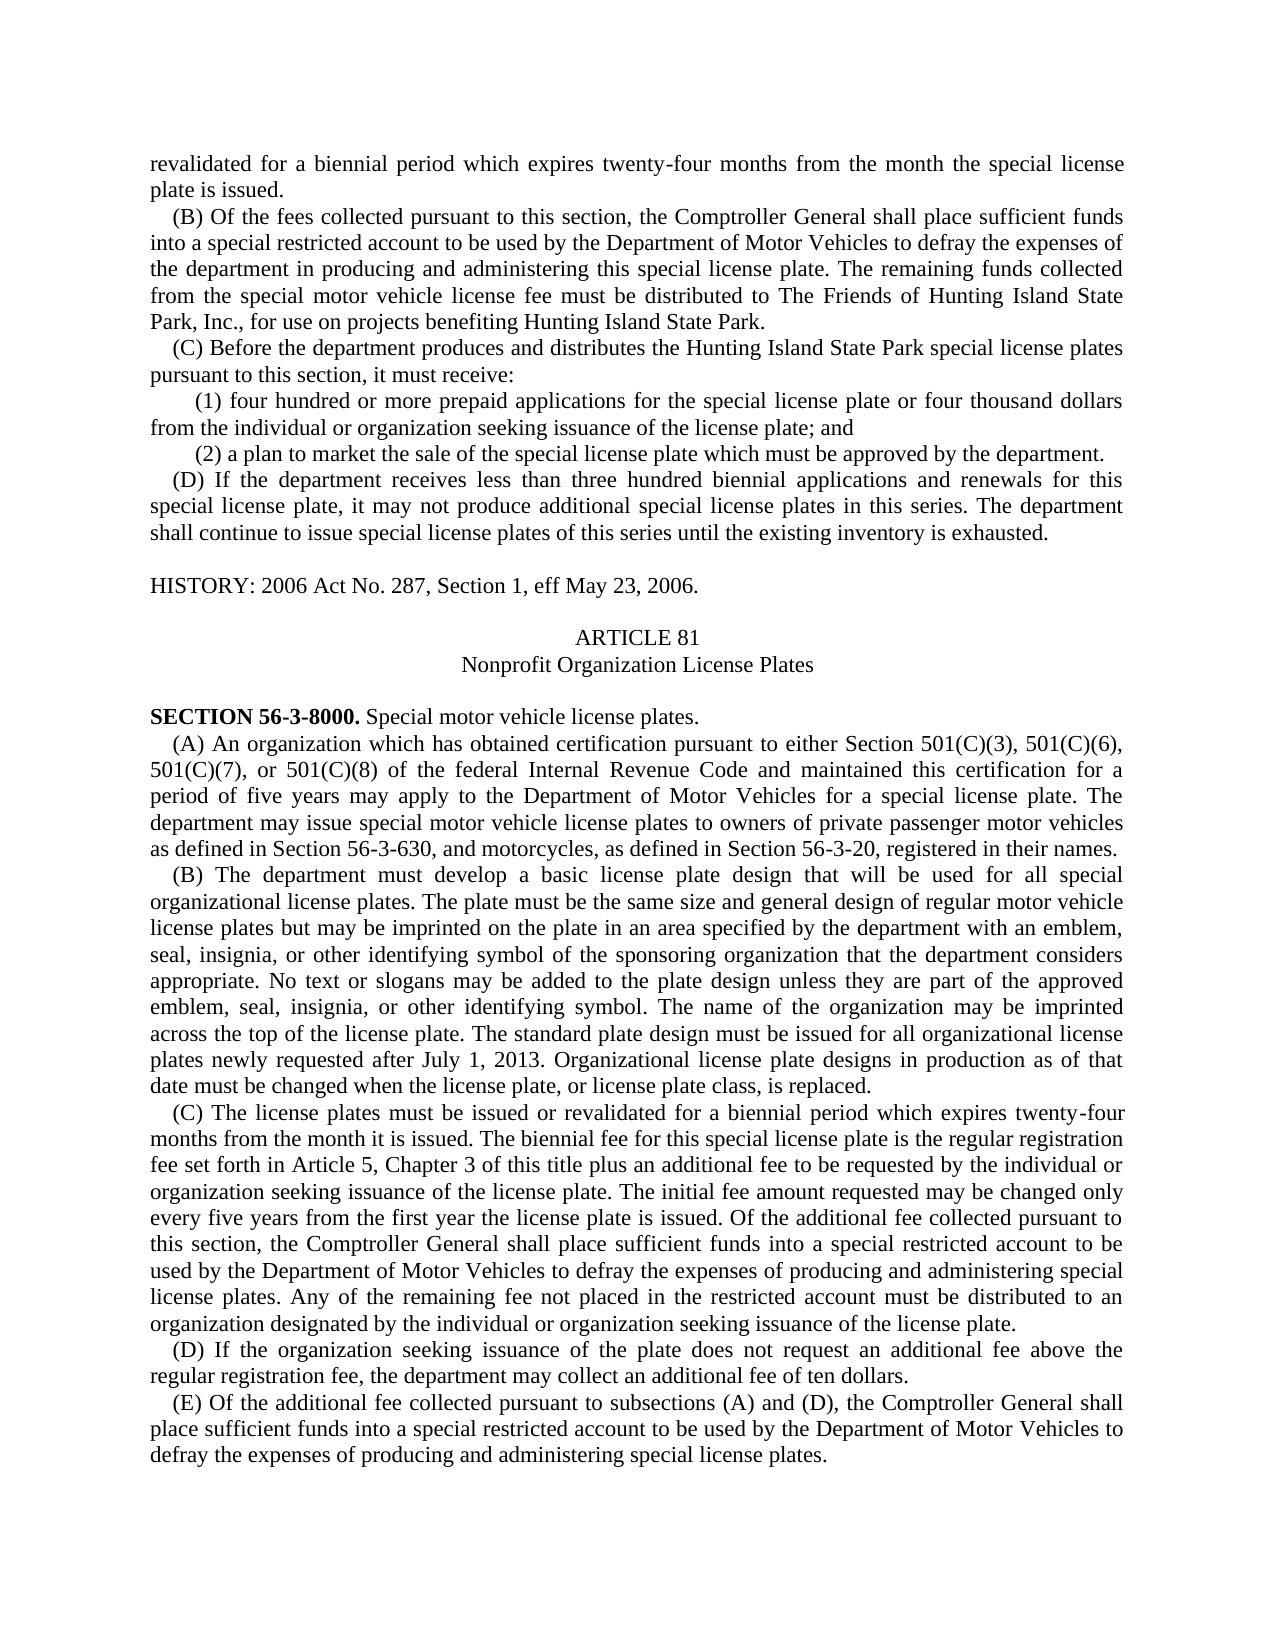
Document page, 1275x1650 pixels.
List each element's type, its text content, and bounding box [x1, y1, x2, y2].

text (D) If the organization seeking issuance of the plate does not request an additional fee above the regular registration fee, the department may collect an additional fee of ten dollars. [150, 1336, 1125, 1389]
text HISTORY: 2006 Act No. 287, Section 1, eff May 23, 2006. [150, 572, 1125, 598]
text Nonprofit Organization License Plates [150, 651, 1125, 677]
text (A) An organization which has obtained certification pursuant to either Section 501(C)(3), 501(C)(6), 501(C)(7), or 501(C)(8) of the federal Internal Revenue Code and maintained this certification for a period of five years may apply to the Department of Motor Vehicles for a special license plate. The department may issue special motor vehicle license plates to owners of private passenger motor vehicles as defined in Section 56-3-630, and motorcycles, as defined in Section 56-3-20, registered in their names. [150, 730, 1125, 862]
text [150, 150, 1125, 203]
text (E) Of the additional fee collected pursuant to subsections (A) and (D), the Comptroller General shall place sufficient funds into a special restricted account to be used by the Department of Motor Vehicles to defray the expenses of producing and administering special license plates. [150, 1389, 1125, 1468]
text (C) The license plates must be issued or revalidated for a biennial period which expires twenty-four months from the month it is issued. The biennial fee for this special license plate is the regular registration fee set forth in Article 5, Chapter 3 of this title plus an additional fee to be requested by the individual or organization seeking issuance of the license plate. The initial fee amount requested may be changed only every five years from the first year the license plate is issued. Of the additional fee collected pursuant to this section, the Comptroller General shall place sufficient funds into a special restricted account to be used by the Department of Motor Vehicles to defray the expenses of producing and administering special license plates. Any of the remaining fee not placed in the restricted account must be distributed to an organization designated by the individual or organization seeking issuance of the license plate. [150, 1099, 1125, 1336]
text ARTICLE 81 [150, 624, 1125, 651]
text (2) a plan to market the sale of the special license plate which must be approved by the department. [150, 440, 1125, 466]
text (D) If the department receives less than three hundred biennial applications and renewals for this special license plate, it may not produce additional special license plates in this series. The department shall continue to issue special license plates of this series until the existing inventory is exhausted. [150, 466, 1125, 545]
text SECTION 56-3-8000. Special motor vehicle license plates. [150, 703, 1125, 730]
text (B) Of the fees collected pursuant to this section, the Comptroller General shall place sufficient funds into a special restricted account to be used by the Department of Motor Vehicles to defray the expenses of the department in producing and administering this special license plate. The remaining funds collected from the special motor vehicle license fee must be distributed to The Friends of Hunting Island State Park, Inc., for use on projects benefiting Hunting Island State Park. [150, 203, 1125, 334]
text (C) Before the department produces and distributes the Hunting Island State Park special license plates pursuant to this section, it must receive: [150, 334, 1125, 387]
text (1) four hundred or more prepaid applications for the special license plate or four thousand dollars from the individual or organization seeking issuance of the license plate; and [150, 387, 1125, 440]
text (B) The department must develop a basic license plate design that will be used for all special organizational license plates. The plate must be the same size and general design of regular motor vehicle license plates but may be imprinted on the plate in an area specified by the department with an emblem, seal, insignia, or other identifying symbol of the sponsoring organization that the department considers appropriate. No text or slogans may be added to the plate design unless they are part of the approved emblem, seal, insignia, or other identifying symbol. The name of the organization may be imprinted across the top of the license plate. The standard plate design must be issued for all organizational license plates newly requested after July 1, 2013. Organizational license plate designs in production as of that date must be changed when the license plate, or license plate class, is replaced. [150, 862, 1125, 1099]
